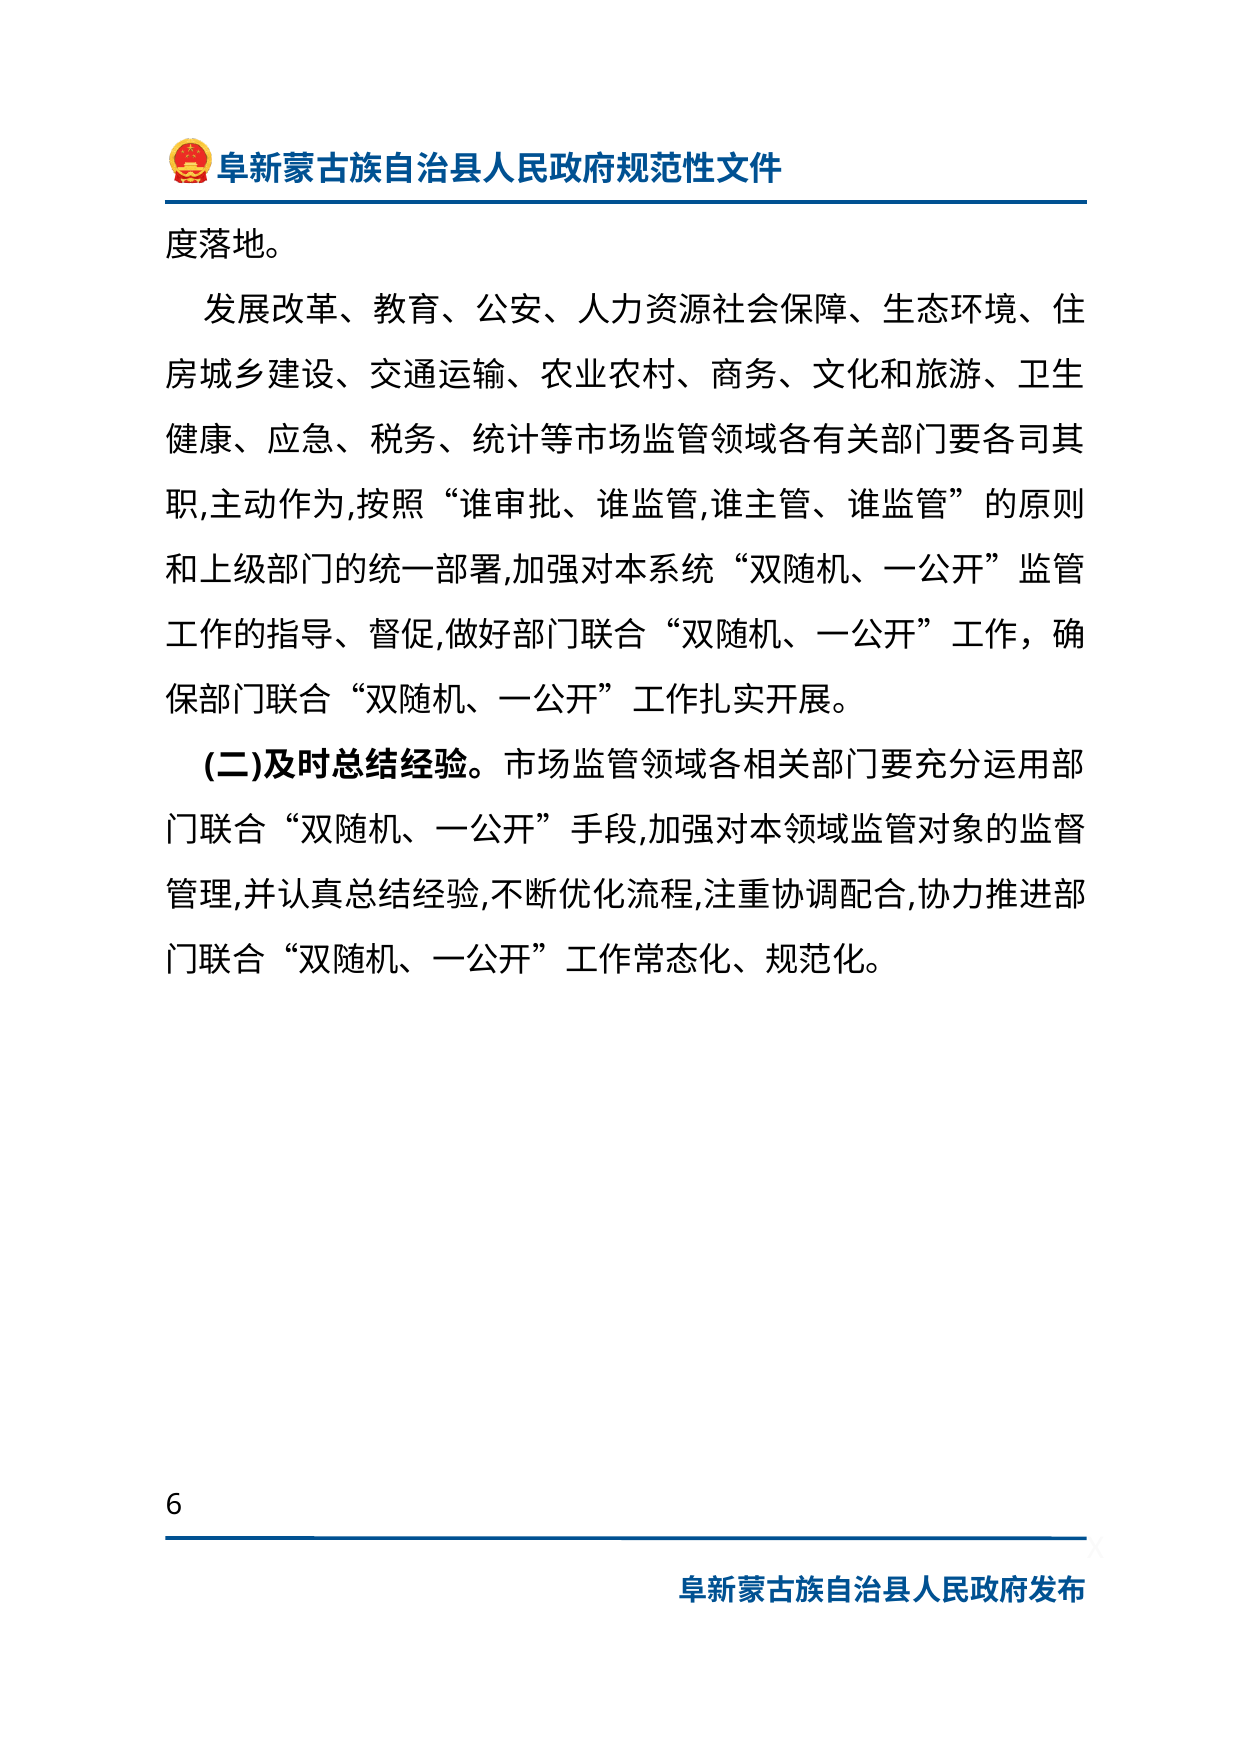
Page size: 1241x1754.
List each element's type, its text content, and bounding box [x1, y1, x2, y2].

text (二)及时总结经验。市场监管领域各相关部门要充分运用部门联合“双随机、一公开”手段,加强对本领域监管对象的监督管理,并认真总结经验,不断优化流程,注重协调配合,协力推进部门联合“双随机、一公开”工作常态化、规范化。 [165, 730, 1087, 990]
text 发展改革、教育、公安、人力资源社会保障、生态环境、住房城乡建设、交通运输、农业农村、商务、文化和旅游、卫生健康、应急、税务、统计等市场监管领域各有关部门要各司其职,主动作为,按照“谁审批、谁监管,谁主管、谁监管”的原则和上级部门的统一部署,加强对本系统“双随机、一公开”监管工作的指导、督促,做好部门联合“双随机、一公开”工作，确保部门联合“双随机、一公开”工作扎实开展。 [165, 275, 1087, 730]
picture [165, 136, 216, 187]
text (一)加强组织领导。县市场监管局要发挥牵头作用,依托阜蒙县商事制度改革领导小组,建立县政府推进“双随机、一公开”监管的协调工作机制,结合辽宁省“互联网+监管”系统推广工作,推动我县市场监管领域部门联合“双随机、一公开”监管制度落地。 [165, 210, 1087, 275]
